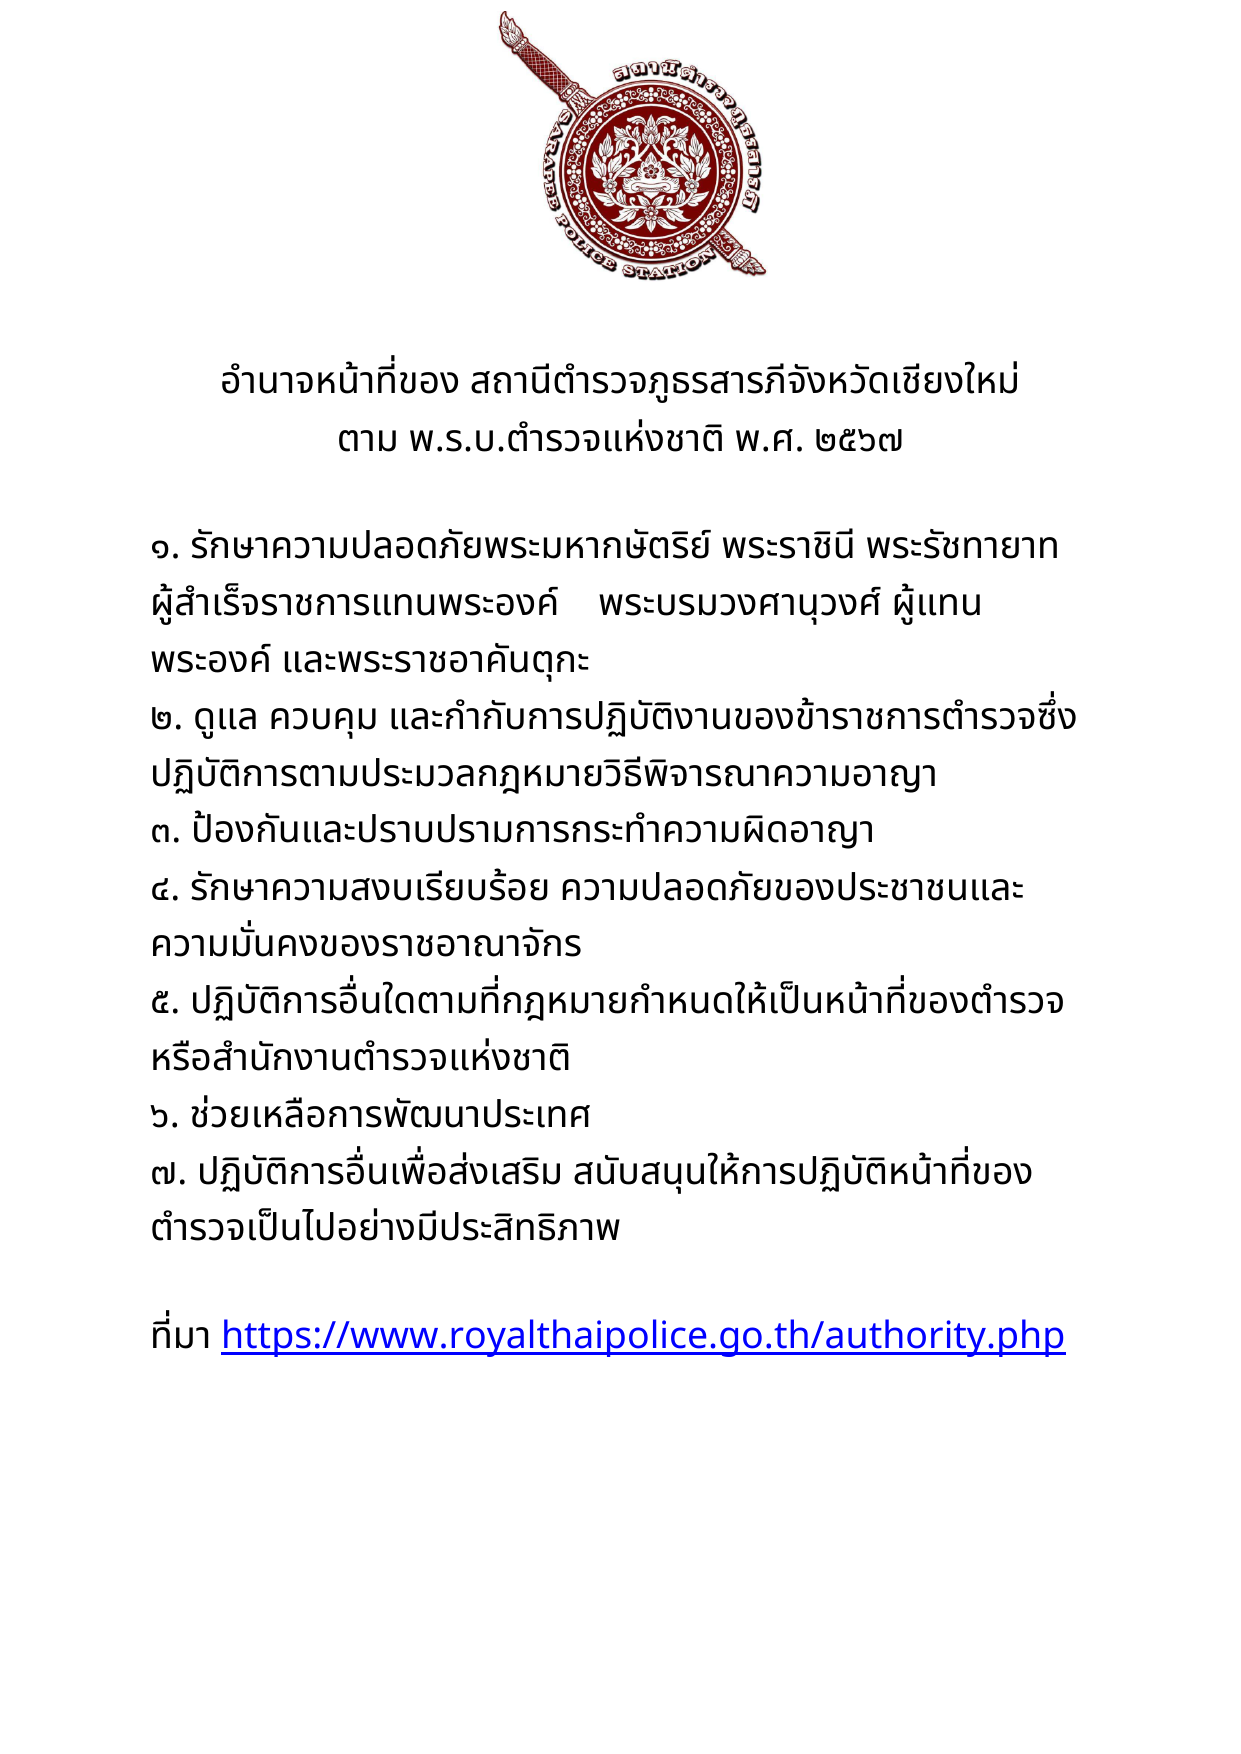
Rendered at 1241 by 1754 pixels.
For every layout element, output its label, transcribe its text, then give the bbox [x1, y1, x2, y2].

text ๗. ปฏิบัติการอื่นเพื่อส่งเสริม สนับสนุนให้การปฏิบัติหน้าที่ของตำรวจเป็นไปอย่างมีประสิทธิภาพ [150, 1144, 1090, 1258]
text ๑. รักษาความปลอดภัยพระมหากษัตริย์ พระราชินี พระรัชทายาท ผู้สำเร็จราชการแทนพระองค์ พระบรมวงศานุวงศ์ ผู้แทนพระองค์ และพระราชอาคันตุกะ [150, 519, 1090, 689]
picture [496, 11, 768, 282]
text อำนาจหน้าที่ของ สถานีตำรวจภูธรสารภีจังหวัดเชียงใหม่ [150, 354, 1090, 411]
text ตาม พ.ร.บ.ตำรวจแห่งชาติ พ.ศ. ๒๕๖๗ [150, 411, 1090, 468]
text ๕. ปฏิบัติการอื่นใดตามที่กฎหมายกำหนดให้เป็นหน้าที่ของตำรวจหรือสำนักงานตำรวจแห่งชาติ [150, 973, 1090, 1087]
text ๓. ป้องกันและปราบปรามการกระทำความผิดอาญา [150, 803, 1090, 860]
text ๔. รักษาความสงบเรียบร้อย ความปลอดภัยของประชาชนและความมั่นคงของราชอาณาจักร [150, 860, 1090, 973]
text ๖. ช่วยเหลือการพัฒนาประเทศ [150, 1087, 1090, 1144]
text ๒. ดูแล ควบคุม และกำกับการปฏิบัติงานของข้าราชการตำรวจซึ่งปฏิบัติการตามประมวลกฎหมายวิธีพิจารณาความอาญา [150, 689, 1090, 803]
text ที่มา https://www.royalthaipolice.go.th/authority.php [150, 1309, 1090, 1366]
